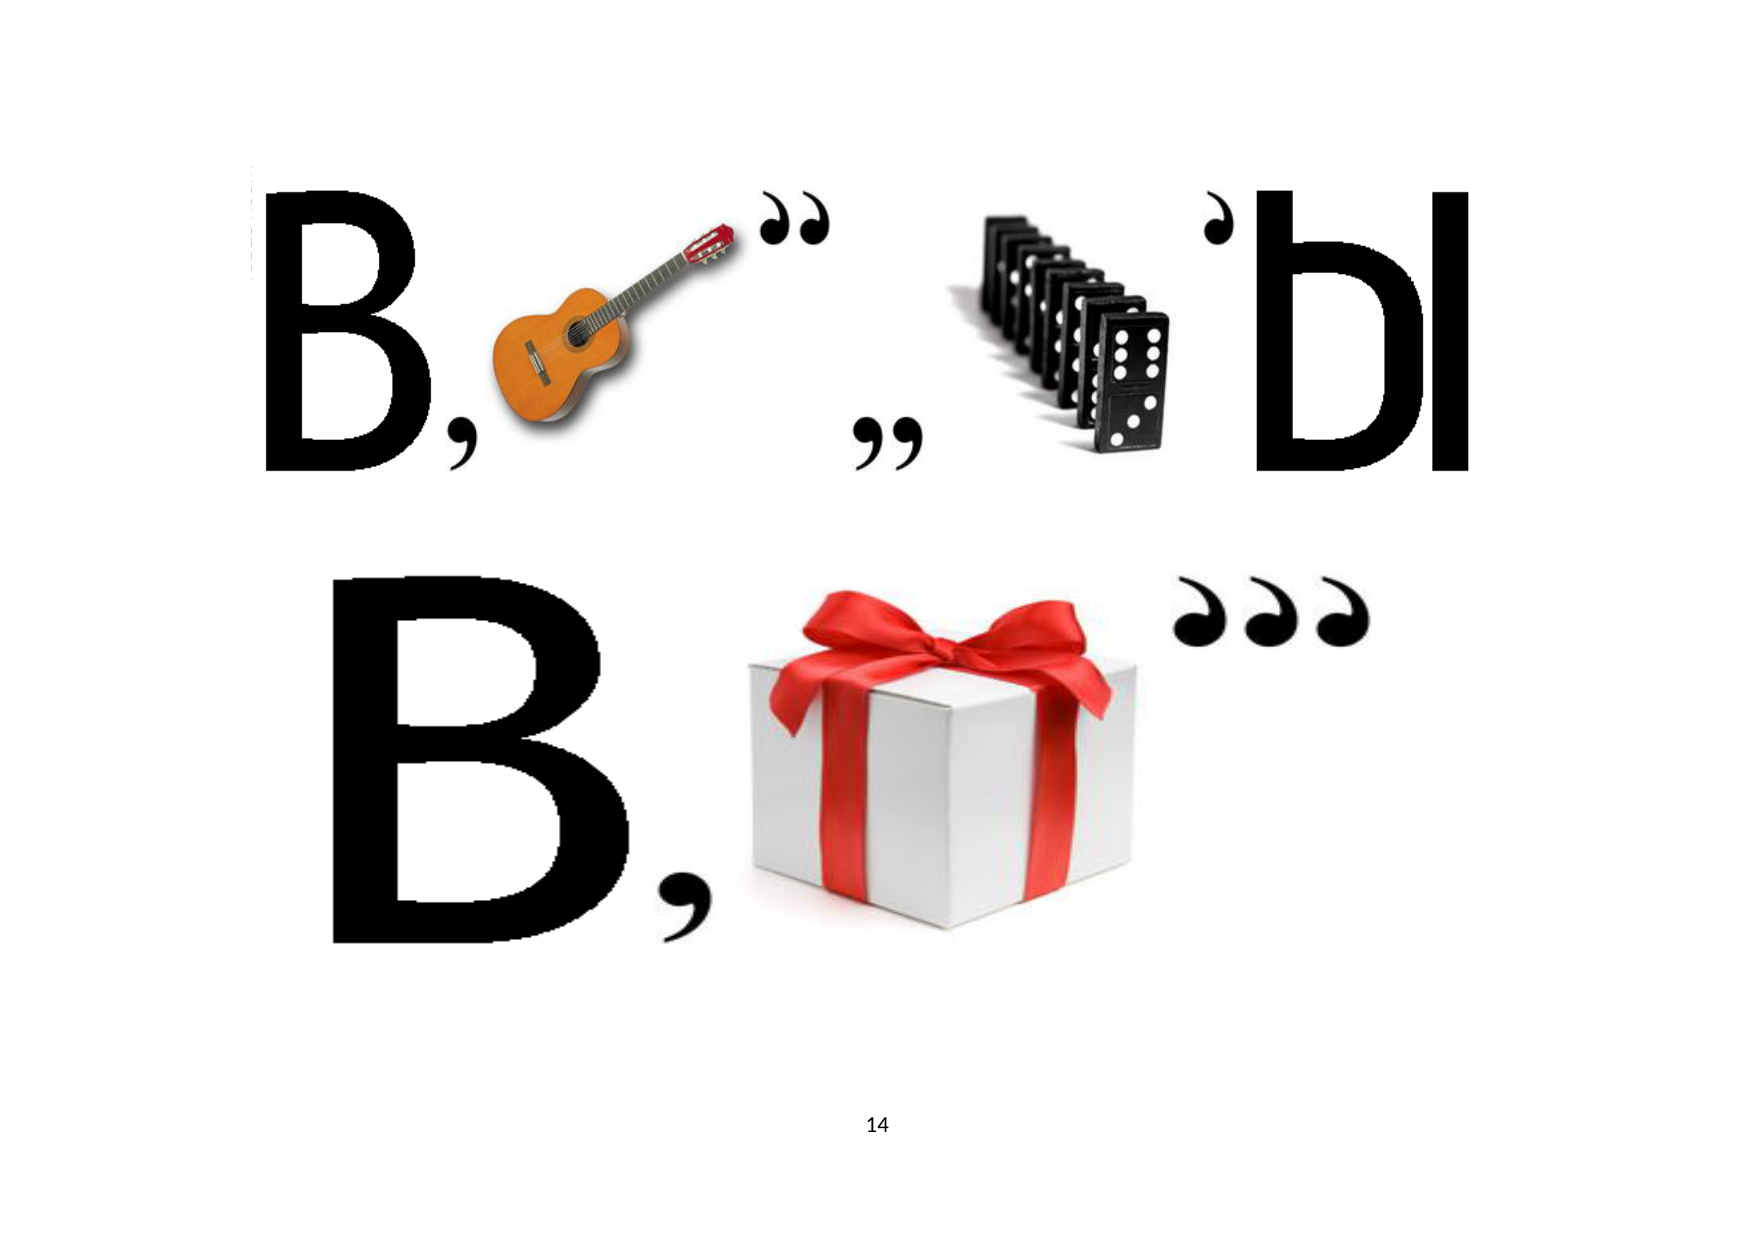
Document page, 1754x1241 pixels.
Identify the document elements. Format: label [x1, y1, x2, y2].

picture [309, 519, 1445, 1001]
picture [251, 147, 1503, 515]
